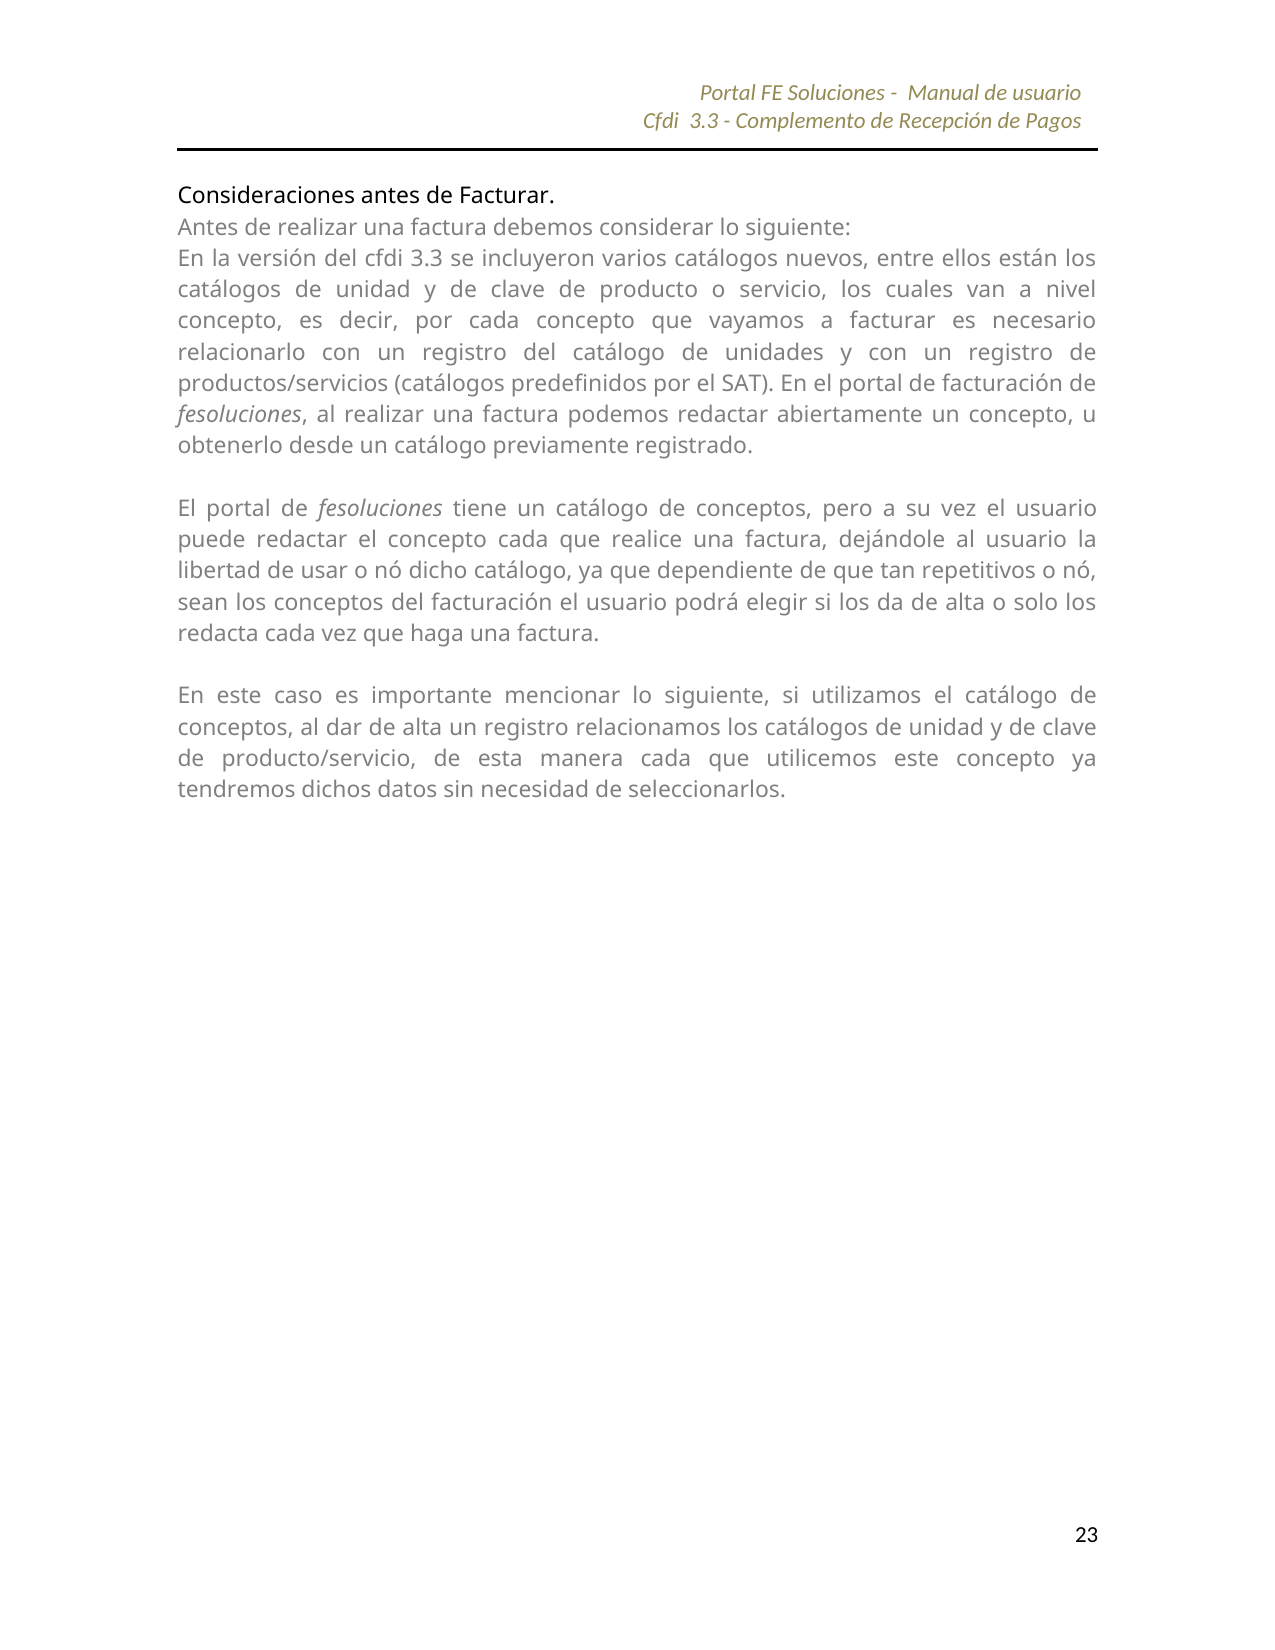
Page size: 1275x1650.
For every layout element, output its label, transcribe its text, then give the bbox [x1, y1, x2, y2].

text En este caso es importante mencionar lo siguiente, si utilizamos el catálogo de conceptos, al dar de alta un registro relacionamos los catálogos de unidad y de clave de producto/servicio, de esta manera cada que utilicemos este concepto ya tendremos dichos datos sin necesidad de seleccionarlos. [177, 679, 1098, 804]
text El portal de fesoluciones tiene un catálogo de conceptos, pero a su vez el usuario puede redactar el concepto cada que realice una factura, dejándole al usuario la libertad de usar o nó dicho catálogo, ya que dependiente de que tan repetitivos o nó, sean los conceptos del facturación el usuario podrá elegir si los da de alta o solo los redacta cada vez que haga una factura. [177, 492, 1098, 648]
text Consideraciones antes de Facturar. [177, 179, 1098, 211]
text En la versión del cfdi 3.3 se incluyeron varios catálogos nuevos, entre ellos están los catálogos de unidad y de clave de producto o servicio, los cuales van a nivel concepto, es decir, por cada concepto que vayamos a facturar es necesario relacionarlo con un registro del catálogo de unidades y con un registro de productos/servicios (catálogos predefinidos por el SAT). En el portal de facturación de fesoluciones, al realizar una factura podemos redactar abiertamente un concepto, u obtenerlo desde un catálogo previamente registrado. [177, 242, 1098, 461]
text Antes de realizar una factura debemos considerar lo siguiente: [177, 211, 1098, 242]
